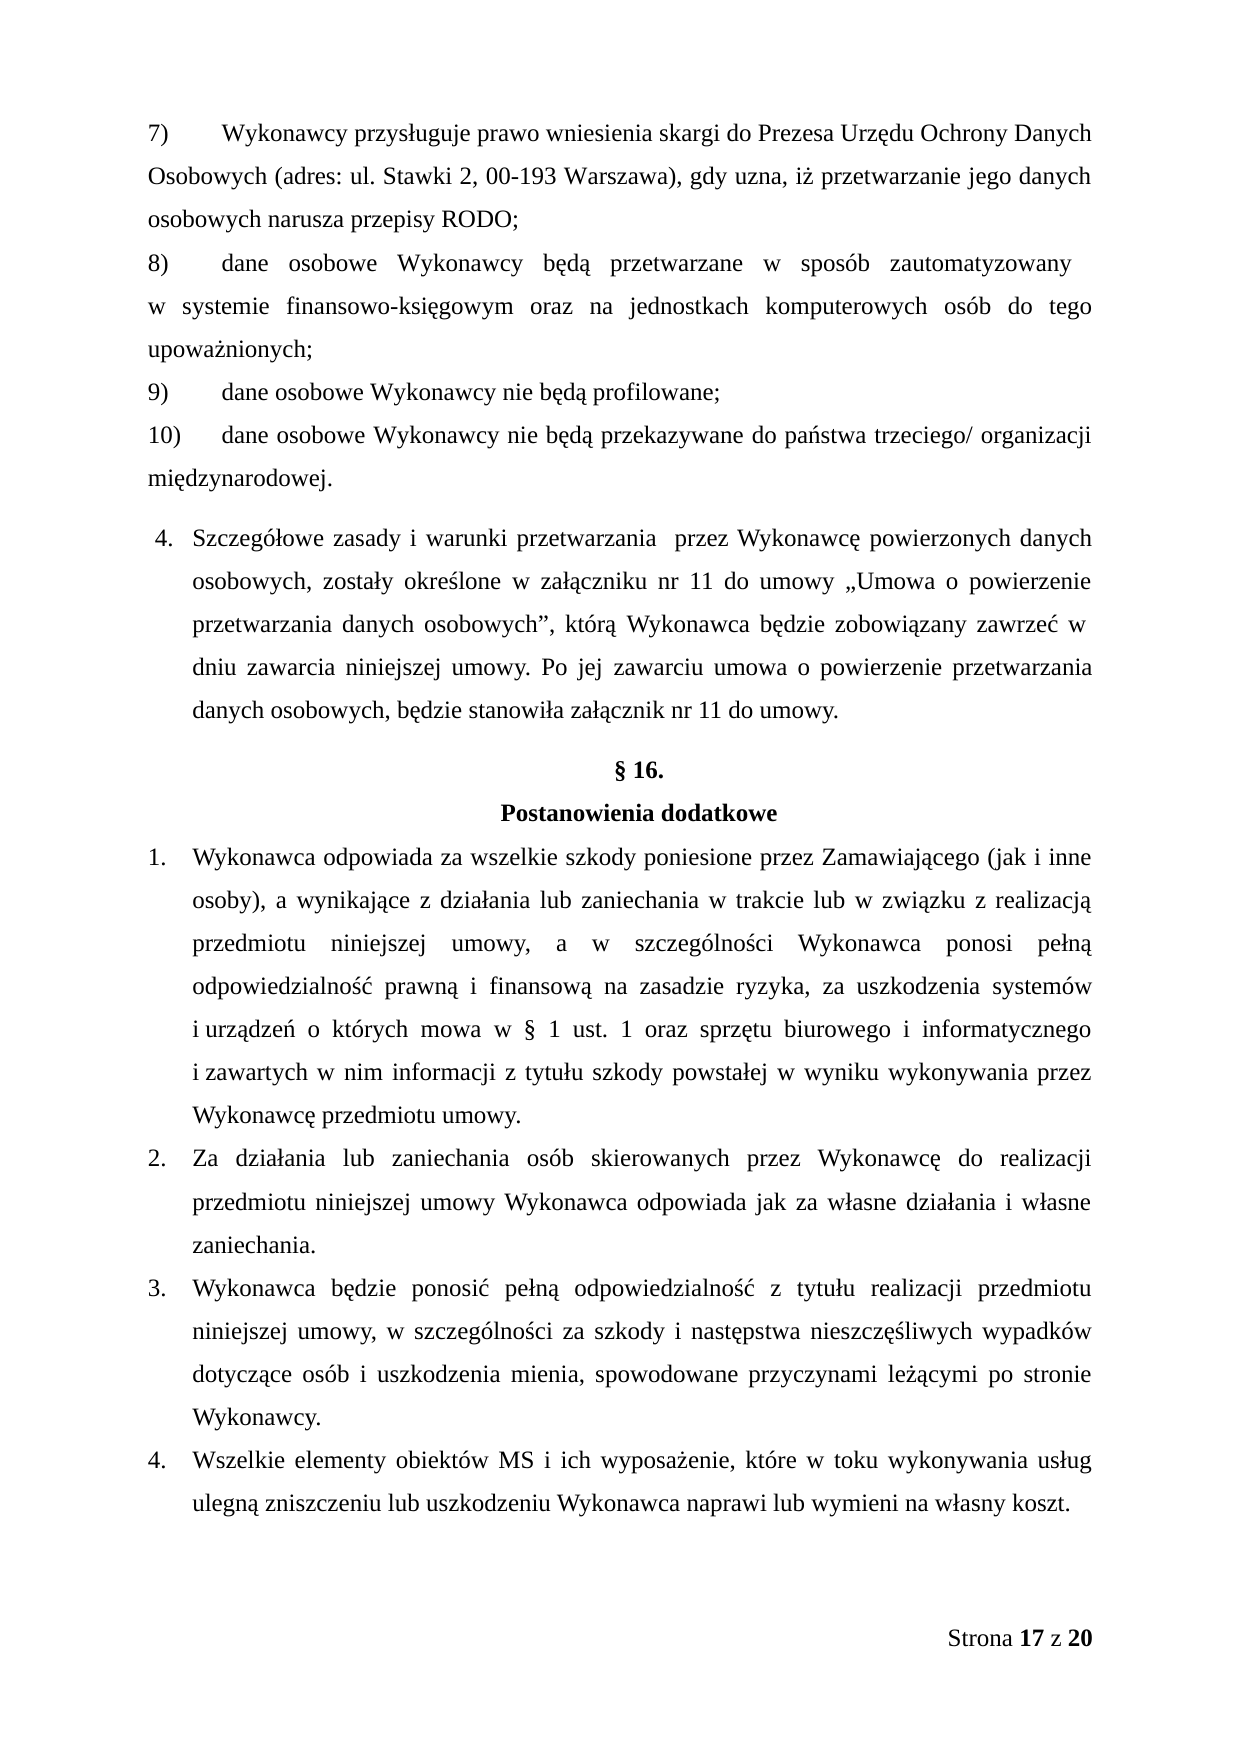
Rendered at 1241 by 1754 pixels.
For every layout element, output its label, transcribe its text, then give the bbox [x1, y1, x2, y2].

list Wszelkie elementy obiektów MS i ich wyposażenie, które w toku wykonywania usług ulegną zniszczeniu lub uszkodzeniu Wykonawca naprawi lub wymieni na własny koszt. [148, 1445, 1093, 1517]
list Wykonawca będzie ponosić pełną odpowiedzialność z tytułu realizacji przedmiotu niniejszej umowy, w szczególności za szkody i następstwa nieszczęśliwych wypadków dotyczące osób i uszkodzenia mienia, spowodowane przyczynami leżącymi po stronie Wykonawcy. [148, 1273, 1093, 1431]
text § 16. [185, 755, 1093, 784]
list Wykonawca odpowiada za wszelkie szkody poniesione przez Zamawiającego (jak i inne osoby), a wynikające z działania lub zaniechania w trakcie lub w związku z realizacją przedmiotu niniejszej umowy, a w szczególności Wykonawca ponosi pełną odpowiedzialność prawną i finansową na zasadzie ryzyka, za uszkodzenia systemów i urządzeń o których mowa w § 1 ust. 1 oraz sprzętu biurowego i informatycznego i zawartych w nim informacji z tytułu szkody powstałej w wyniku wykonywania przez Wykonawcę przedmiotu umowy. [148, 842, 1093, 1129]
list Szczegółowe zasady i warunki przetwarzania przez Wykonawcę powierzonych danych osobowych, zostały określone w załączniku nr 11 do umowy „Umowa o powierzenie przetwarzania danych osobowych”, którą Wykonawca będzie zobowiązany zawrzeć w dniu zawarcia niniejszej umowy. Po jej zawarciu umowa o powierzenie przetwarzania danych osobowych, będzie stanowiła załącznik nr 11 do umowy. [154, 523, 1093, 724]
list dane osobowe Wykonawcy nie będą przekazywane do państwa trzeciego/ organizacji międzynarodowej. [148, 420, 1093, 492]
list dane osobowe Wykonawcy nie będą profilowane; [148, 377, 1093, 406]
list dane osobowe Wykonawcy będą przetwarzane w sposób zautomatyzowany w systemie finansowo-księgowym oraz na jednostkach komputerowych osób do tego upoważnionych; [148, 248, 1093, 363]
text Postanowienia dodatkowe [185, 798, 1093, 827]
list Za działania lub zaniechania osób skierowanych przez Wykonawcę do realizacji przedmiotu niniejszej umowy Wykonawca odpowiada jak za własne działania i własne zaniechania. [148, 1143, 1093, 1258]
list Wykonawcy przysługuje prawo wniesienia skargi do Prezesa Urzędu Ochrony Danych Osobowych (adres: ul. Stawki 2, 00-193 Warszawa), gdy uzna, iż przetwarzanie jego danych osobowych narusza przepisy RODO; [148, 118, 1093, 233]
